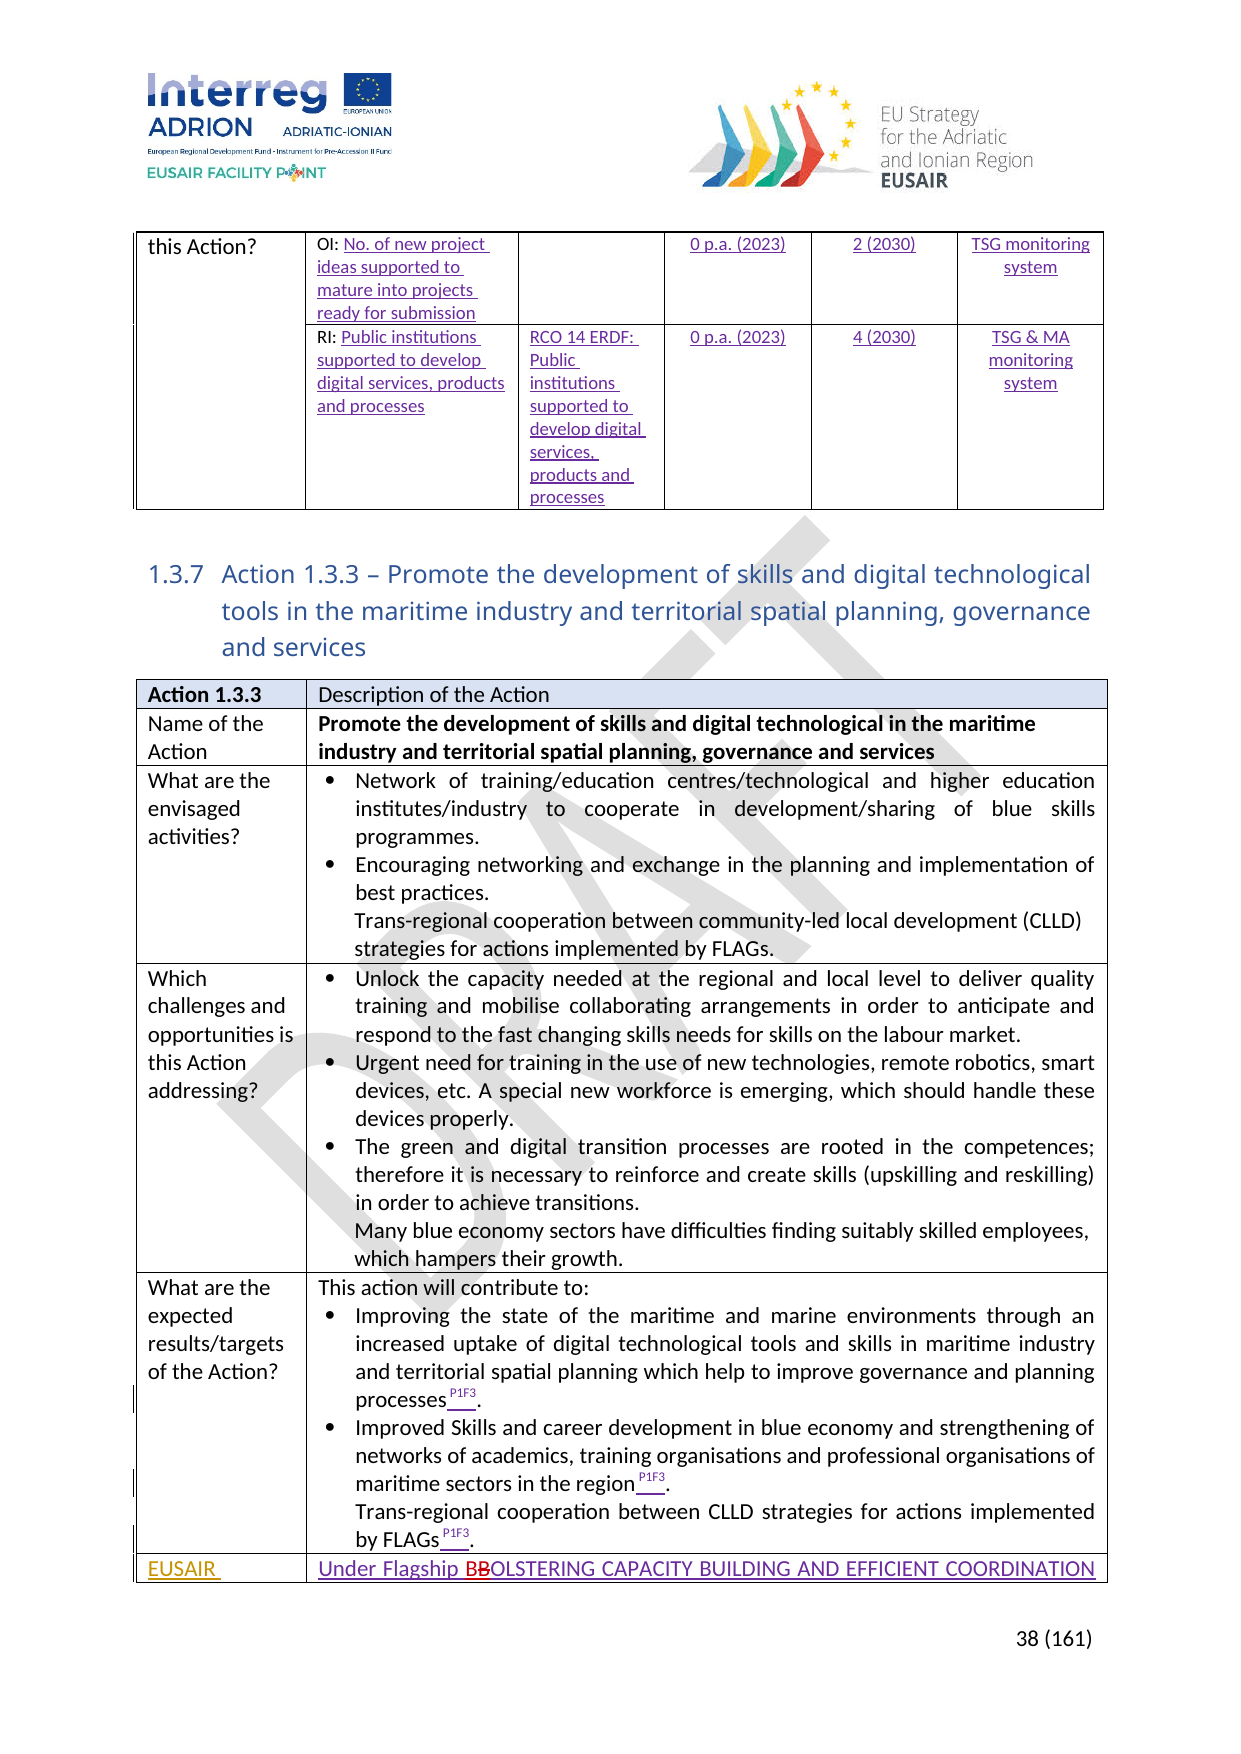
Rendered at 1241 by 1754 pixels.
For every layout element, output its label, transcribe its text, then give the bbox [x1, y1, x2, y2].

table_cell [958, 233, 1103, 324]
table_cell Network of training/education centres/technological and higher education institutes/industry to cooperate in development/sharing of blue skills programmes. Encouraging networking and exchange in the planning and implementation of best practices. Trans-regional cooperation between community-led local development (CLLD) strategies for actions implemented by FLAGs. [307, 766, 1107, 963]
table_cell Promote the development of skills and digital technological in the maritime industry and territorial spatial planning, governance and services [307, 709, 1107, 765]
table_header Description of the Action [307, 680, 1107, 708]
table_cell OI: [306, 233, 518, 324]
subtitle Action 1.3.3 – Promote the development of skills and digital technological tools in the maritime industry and territorial spatial planning, governance and services [148, 556, 1093, 664]
table_cell Name of the Action [137, 709, 306, 765]
table_header Action 1.3.3 [137, 680, 306, 708]
table_cell [812, 233, 957, 324]
table_cell Which challenges and opportunities is this Action addressing? [137, 964, 306, 1272]
table_cell [137, 1554, 306, 1582]
picture [147, 73, 392, 182]
table_cell What are the envisaged activities? [137, 766, 306, 963]
table_cell [307, 1554, 1107, 1582]
table_cell Unlock the capacity needed at the regional and local level to deliver quality training and mobilise collaborating arrangements in order to anticipate and respond to the fast changing skills needs for skills on the labour market. Urgent need for training in the use of new technologies, remote robotics, smart devices, etc. A special new workforce is emerging, which should handle these devices properly. The green and digital transition processes are rooted in the competences; therefore it is necessary to reinforce and create skills (upskilling and reskilling) in order to achieve transitions. Many blue economy sectors have difficulties finding suitably skilled employees, which hampers their growth. [307, 964, 1107, 1272]
table_cell What are the expected results/targets of the Action? [137, 1273, 306, 1553]
table_cell [519, 233, 664, 324]
table_cell [665, 325, 811, 508]
picture [664, 73, 1070, 204]
table_cell [958, 325, 1103, 508]
table_cell [665, 233, 811, 324]
table_cell [812, 325, 957, 508]
table_cell This action will contribute to: Improving the state of the maritime and marine environments through an increased uptake of digital technological tools and skills in maritime industry and territorial spatial planning which help to improve governance and planning processes. Improved Skills and career development in blue economy and strengthening of networks of academics, training organisations and professional organisations of maritime sectors in the region. Trans-regional cooperation between CLLD strategies for actions implemented by FLAGs. [307, 1273, 1107, 1553]
table_cell How to measure the EUSAIR activities under this Action? [137, 233, 305, 508]
table_cell RI: [306, 325, 518, 508]
table_cell [519, 325, 664, 508]
